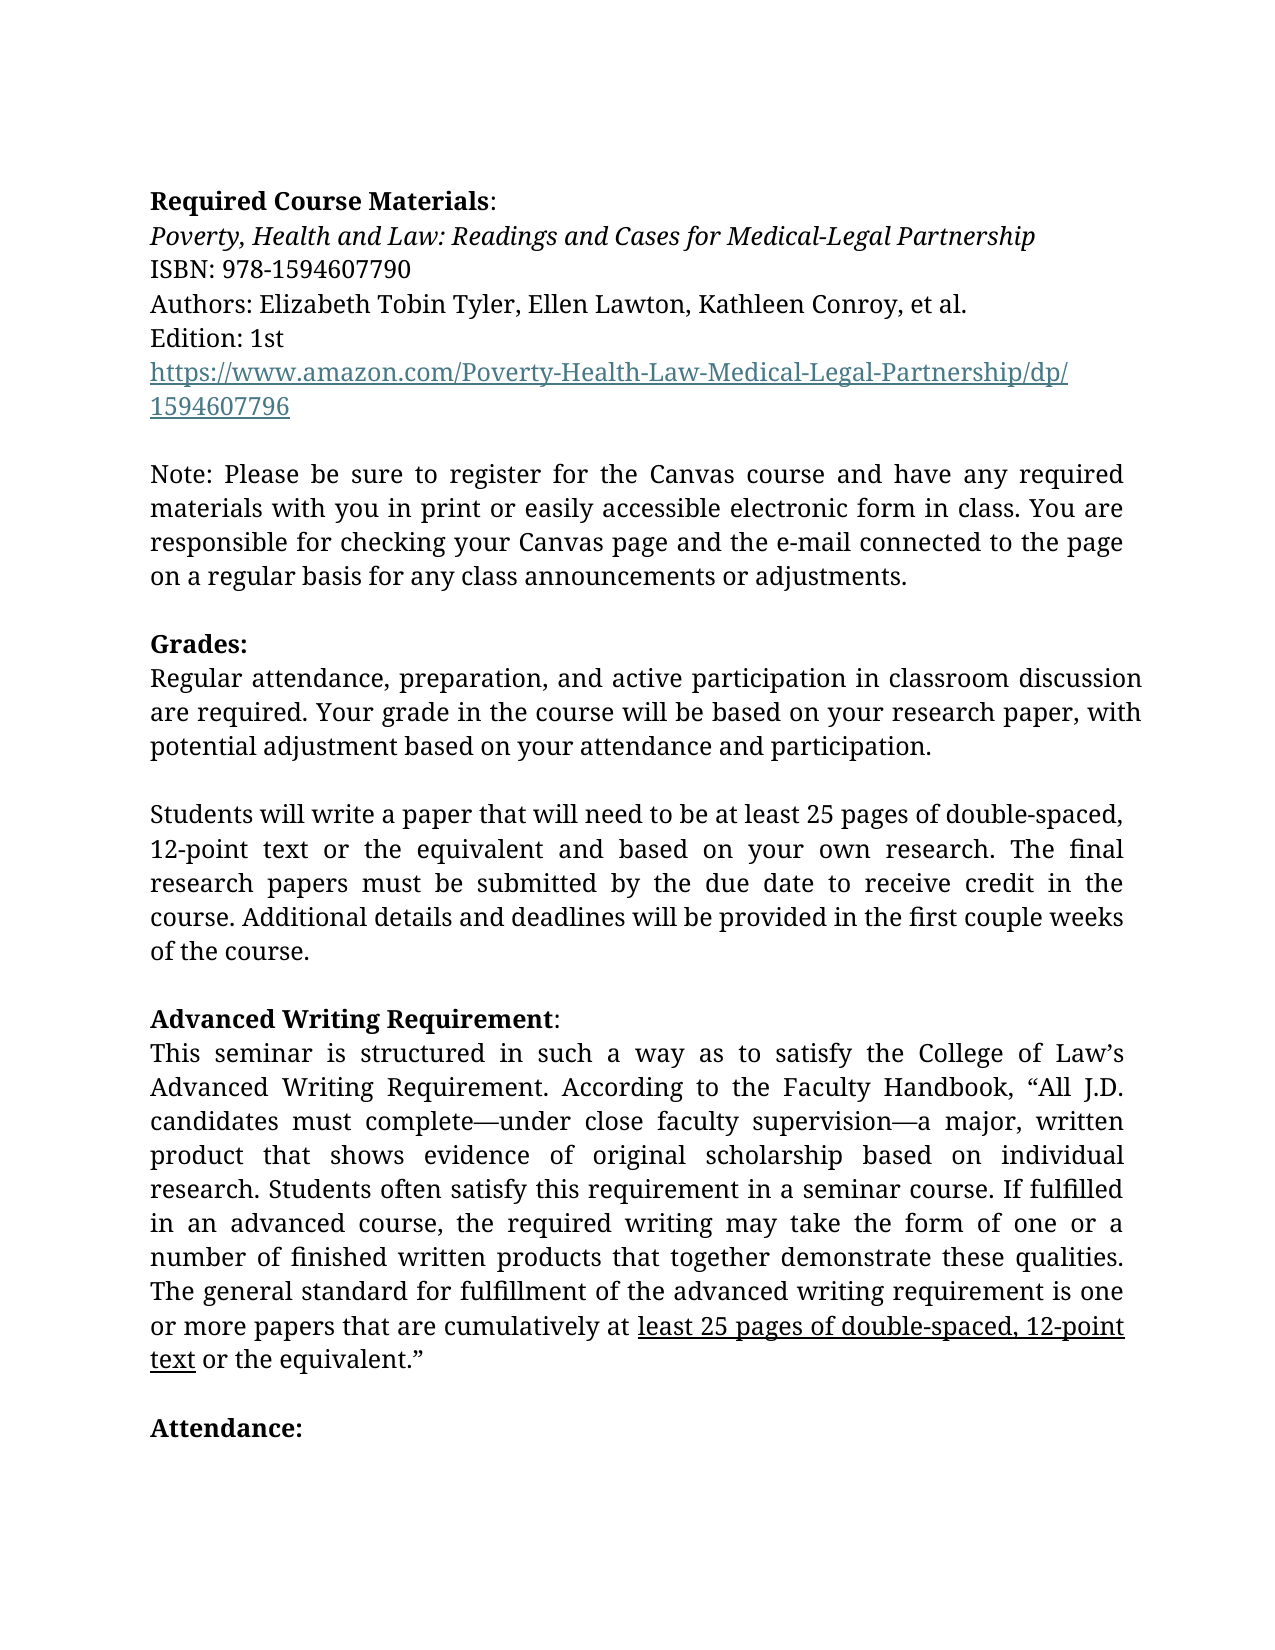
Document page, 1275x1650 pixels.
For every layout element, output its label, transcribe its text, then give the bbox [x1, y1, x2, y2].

text Regular attendance, preparation, and active participation in classroom discussion are required. Your grade in the course will be based on your research paper, with potential adjustment based on your attendance and participation. [150, 661, 1144, 763]
text Advanced Writing Requirement: [150, 1002, 1125, 1036]
text Attendance: [150, 1410, 1125, 1444]
text Authors: Elizabeth Tobin Tyler, Ellen Lawton, Kathleen Conroy, et al. [150, 286, 1125, 320]
text This seminar is structured in such a way as to satisfy the College of Law’s Advanced Writing Requirement. According to the Faculty Handbook, “All J.D. candidates must complete—under close faculty supervision—a major, written product that shows evidence of original scholarship based on individual research. Students often satisfy this requirement in a seminar course. If fulfilled in an advanced course, the required writing may take the form of one or a number of finished written products that together demonstrate these qualities. The general standard for fulfillment of the advanced writing requirement is one or more papers that are cumulatively at least 25 pages of double-spaced, 12-point text or the equivalent.” [150, 1036, 1125, 1376]
text Poverty, Health and Law: Readings and Cases for Medical-Legal Partnership [150, 218, 1125, 252]
text https://www.amazon.com/Poverty-Health-Law-Medical-Legal-Partnership/dp/1594607796 [150, 354, 1125, 422]
text Edition: 1st [150, 320, 1125, 354]
text ISBN: 978-1594607790 [150, 252, 1125, 286]
text Required Course Materials: [150, 184, 1125, 218]
text Note: Please be sure to register for the Canvas course and have any required materials with you in print or easily accessible electronic form in class. You are responsible for checking your Canvas page and the e-mail connected to the page on a regular basis for any class announcements or adjustments. [150, 457, 1125, 593]
text Grades: [150, 627, 1125, 661]
text Students will write a paper that will need to be at least 25 pages of double-spaced, 12-point text or the equivalent and based on your own research. The final research papers must be submitted by the due date to receive credit in the course. Additional details and deadlines will be provided in the first couple weeks of the course. [150, 797, 1125, 967]
